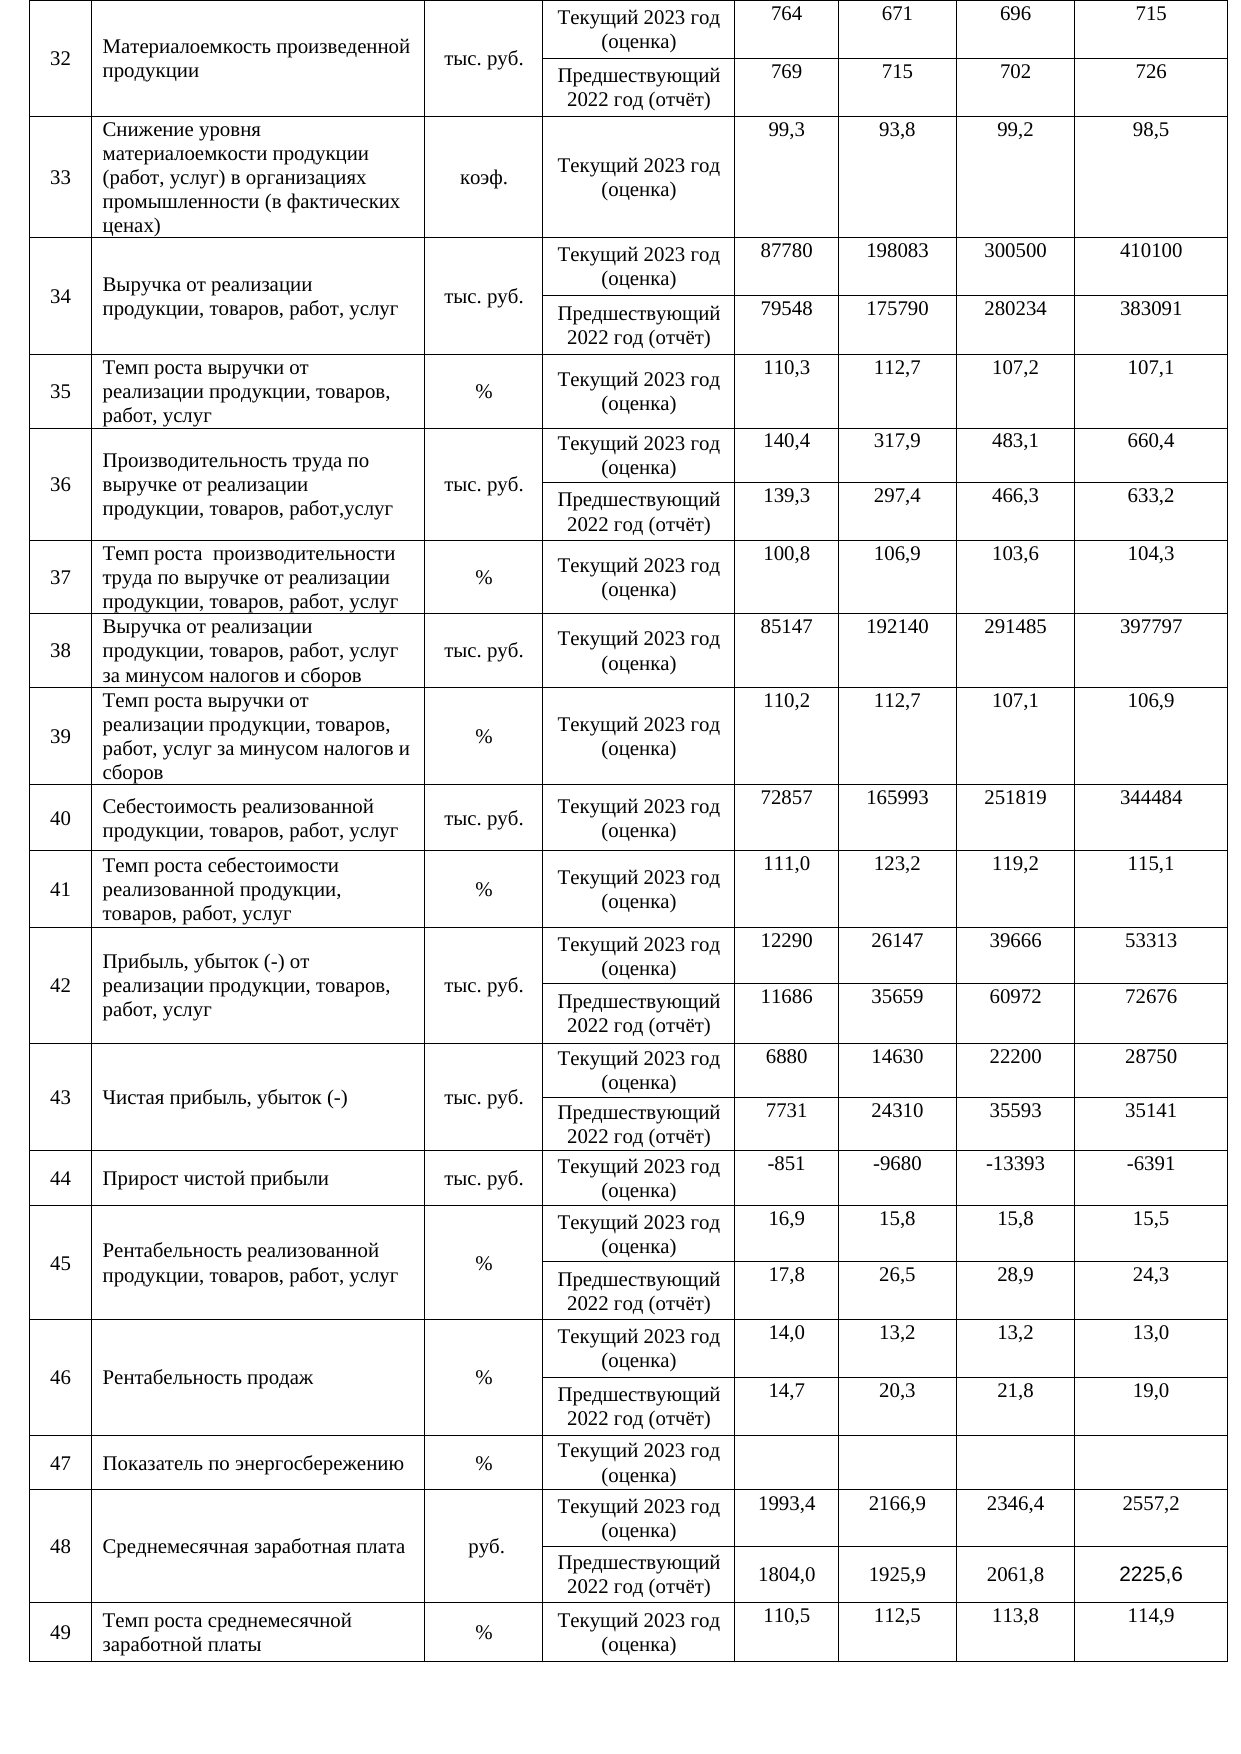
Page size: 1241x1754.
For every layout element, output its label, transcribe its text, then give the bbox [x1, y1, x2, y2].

table_cell 28750 [1075, 1044, 1227, 1097]
table_cell 106,9 [1075, 688, 1227, 784]
table_cell 110,2 [735, 688, 838, 784]
table_cell Текущий 2023 год (оценка) [543, 851, 734, 927]
table_cell Темп роста выручки от реализации продукции, товаров, работ, услуг [92, 355, 424, 427]
table_cell 60972 [957, 984, 1074, 1042]
table_cell Предшествующий 2022 год (отчёт) [543, 1098, 734, 1150]
table_cell 16,9 [735, 1206, 838, 1261]
table_cell 123,2 [839, 851, 956, 927]
table_cell 113,8 [957, 1603, 1074, 1661]
table_cell Темп роста себестоимости реализованной продукции, товаров, работ, услуг [92, 851, 424, 927]
table_cell 36 [30, 429, 91, 540]
table_cell 103,6 [957, 541, 1074, 613]
table_cell 28,9 [957, 1262, 1074, 1319]
table_cell 44 [30, 1151, 91, 1205]
table_cell Предшествующий 2022 год (отчёт) [543, 1378, 734, 1435]
table_cell 764 [735, 1, 838, 58]
table_cell 1993,4 [735, 1490, 838, 1546]
table_cell -851 [735, 1151, 838, 1205]
table_cell 26,5 [839, 1262, 956, 1319]
table_cell 660,4 [1075, 429, 1227, 482]
table_cell 107,1 [957, 688, 1074, 784]
table_cell [957, 1436, 1074, 1489]
table_cell 112,7 [839, 688, 956, 784]
table_cell 34 [30, 238, 91, 354]
table_cell 14,7 [735, 1378, 838, 1435]
table_cell 40 [30, 785, 91, 850]
table_cell [1075, 1436, 1227, 1489]
table_cell 139,3 [735, 483, 838, 540]
table_cell Предшествующий 2022 год (отчёт) [543, 984, 734, 1042]
table_cell 99,2 [957, 117, 1074, 237]
table_cell Предшествующий 2022 год (отчёт) [543, 483, 734, 540]
table_cell 2557,2 [1075, 1490, 1227, 1546]
table_cell 104,3 [1075, 541, 1227, 613]
table_cell 280234 [957, 296, 1074, 354]
table_cell Предшествующий 2022 год (отчёт) [543, 59, 734, 116]
table_cell -13393 [957, 1151, 1074, 1205]
table_cell % [425, 1603, 542, 1661]
table_cell 19,0 [1075, 1378, 1227, 1435]
table_cell тыс. руб. [425, 1044, 542, 1150]
table_cell -9680 [839, 1151, 956, 1205]
table_cell 39 [30, 688, 91, 784]
table_cell 41 [30, 851, 91, 927]
table_cell 46 [30, 1320, 91, 1435]
table_cell 35141 [1075, 1098, 1227, 1150]
table_cell 383091 [1075, 296, 1227, 354]
table_cell 1804,0 [735, 1547, 838, 1602]
table_cell 24,3 [1075, 1262, 1227, 1319]
table_cell 42 [30, 928, 91, 1042]
table_cell 35 [30, 355, 91, 427]
table_cell Прибыль, убыток (-) от реализации продукции, товаров, работ, услуг [92, 928, 424, 1042]
table_cell 15,8 [957, 1206, 1074, 1261]
table_cell 726 [1075, 59, 1227, 116]
table_cell 7731 [735, 1098, 838, 1150]
table_cell 114,9 [1075, 1603, 1227, 1661]
table_cell 24310 [839, 1098, 956, 1150]
table_cell тыс. руб. [425, 429, 542, 540]
table_cell 106,9 [839, 541, 956, 613]
table_cell 702 [957, 59, 1074, 116]
table_cell 6880 [735, 1044, 838, 1097]
table_cell Выручка от реализации продукции, товаров, работ, услуг [92, 238, 424, 354]
table_cell 15,8 [839, 1206, 956, 1261]
table_cell 344484 [1075, 785, 1227, 850]
table_cell Выручка от реализации продукции, товаров, работ, услуг за минусом налогов и сборов [92, 614, 424, 687]
table_cell 397797 [1075, 614, 1227, 687]
table_cell 112,5 [839, 1603, 956, 1661]
table_cell % [425, 1436, 542, 1489]
table_cell Предшествующий 2022 год (отчёт) [543, 1547, 734, 1602]
table_cell 85147 [735, 614, 838, 687]
table_cell 110,3 [735, 355, 838, 427]
table_cell 14630 [839, 1044, 956, 1097]
table_cell 110,5 [735, 1603, 838, 1661]
table_cell 107,2 [957, 355, 1074, 427]
table_cell Текущий 2023 год (оценка) [543, 1206, 734, 1261]
table_cell 715 [839, 59, 956, 116]
table_cell Текущий 2023 год (оценка) [543, 355, 734, 427]
table_cell 37 [30, 541, 91, 613]
table_cell 111,0 [735, 851, 838, 927]
table_cell 87780 [735, 238, 838, 295]
table_cell Рентабельность продаж [92, 1320, 424, 1435]
table_cell Текущий 2023 год (оценка) [543, 688, 734, 784]
table_cell 300500 [957, 238, 1074, 295]
table_cell 115,1 [1075, 851, 1227, 927]
table_cell 72857 [735, 785, 838, 850]
table_cell 696 [957, 1, 1074, 58]
table_cell 11686 [735, 984, 838, 1042]
table_cell коэф. [425, 117, 542, 237]
table_cell тыс. руб. [425, 785, 542, 850]
table_cell 671 [839, 1, 956, 58]
table_cell Рентабельность реализованной продукции, товаров, работ, услуг [92, 1206, 424, 1319]
table_cell Текущий 2023 год (оценка) [543, 238, 734, 295]
table_cell 33 [30, 117, 91, 237]
table_cell 251819 [957, 785, 1074, 850]
table_cell 175790 [839, 296, 956, 354]
table_cell 100,8 [735, 541, 838, 613]
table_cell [543, 1, 734, 58]
table_cell Снижение уровня материалоемкости продукции (работ, услуг) в организациях промышленности (в фактических ценах) [92, 117, 424, 237]
table_cell Текущий 2023 год (оценка) [543, 614, 734, 687]
table_cell 35593 [957, 1098, 1074, 1150]
table_cell -6391 [1075, 1151, 1227, 1205]
table_cell 198083 [839, 238, 956, 295]
table_cell [839, 1436, 956, 1489]
table_cell 2166,9 [839, 1490, 956, 1546]
table_cell 79548 [735, 296, 838, 354]
table_cell 21,8 [957, 1378, 1074, 1435]
table_cell Предшествующий 2022 год (отчёт) [543, 296, 734, 354]
table_cell Прирост чистой прибыли [92, 1151, 424, 1205]
table_cell Темп роста выручки от реализации продукции, товаров, работ, услуг за минусом налогов и сборов [92, 688, 424, 784]
table_cell Текущий 2023 год (оценка) [543, 1320, 734, 1377]
table_cell 20,3 [839, 1378, 956, 1435]
table_cell 483,1 [957, 429, 1074, 482]
table_cell 43 [30, 1044, 91, 1150]
table_cell 317,9 [839, 429, 956, 482]
table_cell тыс. руб. [425, 238, 542, 354]
table_cell 112,7 [839, 355, 956, 427]
table_cell 49 [30, 1603, 91, 1661]
table_cell % [425, 1320, 542, 1435]
table_cell 45 [30, 1206, 91, 1319]
table_cell Себестоимость реализованной продукции, товаров, работ, услуг [92, 785, 424, 850]
table_cell 165993 [839, 785, 956, 850]
table_cell % [425, 355, 542, 427]
table_cell 12290 [735, 928, 838, 983]
table_cell 140,4 [735, 429, 838, 482]
table_cell 715 [1075, 1, 1227, 58]
table_cell тыс. руб. [425, 928, 542, 1042]
table_cell 47 [30, 1436, 91, 1489]
table_cell Темп роста cреднемесячной заработной платы [92, 1603, 424, 1661]
table_cell 2061,8 [957, 1547, 1074, 1602]
table_cell Темп роста производительности труда по выручке от реализации продукции, товаров, работ, услуг [92, 541, 424, 613]
table_cell 297,4 [839, 483, 956, 540]
table_cell Производительность труда по выручке от реализации продукции, товаров, работ,услуг [92, 429, 424, 540]
table_cell 107,1 [1075, 355, 1227, 427]
table_cell тыс. руб. [425, 614, 542, 687]
table_cell % [425, 1206, 542, 1319]
table_cell 26147 [839, 928, 956, 983]
table_cell тыс. руб. [425, 1, 542, 116]
table_cell 35659 [839, 984, 956, 1042]
table_cell 22200 [957, 1044, 1074, 1097]
table_cell 53313 [1075, 928, 1227, 983]
table_cell 72676 [1075, 984, 1227, 1042]
table_cell % [425, 851, 542, 927]
table_cell 13,2 [957, 1320, 1074, 1377]
table_cell Текущий 2023 год (оценка) [543, 429, 734, 482]
table_cell 13,0 [1075, 1320, 1227, 1377]
table_cell Текущий 2023 год (оценка) [543, 1490, 734, 1546]
table_cell 99,3 [735, 117, 838, 237]
table_cell Предшествующий 2022 год (отчёт) [543, 1262, 734, 1319]
table_cell 15,5 [1075, 1206, 1227, 1261]
table_cell 2225,6 [1075, 1547, 1227, 1602]
table_cell % [425, 541, 542, 613]
table_cell тыс. руб. [425, 1151, 542, 1205]
table_cell 48 [30, 1490, 91, 1602]
table_cell Текущий 2023 год (оценка) [543, 1436, 734, 1489]
table_cell 769 [735, 59, 838, 116]
table_cell руб. [425, 1490, 542, 1602]
table_cell 466,3 [957, 483, 1074, 540]
table_cell 14,0 [735, 1320, 838, 1377]
table_cell % [425, 688, 542, 784]
table_cell 38 [30, 614, 91, 687]
table_cell 32 [30, 1, 91, 116]
table_cell 13,2 [839, 1320, 956, 1377]
table_cell Чистая прибыль, убыток (-) [92, 1044, 424, 1150]
table_cell Текущий 2023 год (оценка) [543, 541, 734, 613]
table_cell 291485 [957, 614, 1074, 687]
table_cell 1925,9 [839, 1547, 956, 1602]
table_cell Текущий 2023 год (оценка) [543, 928, 734, 983]
table_cell Показатель по энергосбережению [92, 1436, 424, 1489]
table_cell Текущий 2023 год (оценка) [543, 1151, 734, 1205]
table_cell [735, 1436, 838, 1489]
table_cell 410100 [1075, 238, 1227, 295]
table_cell Текущий 2023 год (оценка) [543, 785, 734, 850]
table_cell 39666 [957, 928, 1074, 983]
table_cell 98,5 [1075, 117, 1227, 237]
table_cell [543, 1603, 734, 1661]
table_cell 192140 [839, 614, 956, 687]
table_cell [543, 117, 734, 237]
table_cell Текущий 2023 год (оценка) [543, 1044, 734, 1097]
table_cell Среднемесячная заработная плата [92, 1490, 424, 1602]
table_cell Материалоемкость произведенной продукции [92, 1, 424, 116]
table_cell 17,8 [735, 1262, 838, 1319]
table_cell 119,2 [957, 851, 1074, 927]
table_cell 93,8 [839, 117, 956, 237]
table_cell 633,2 [1075, 483, 1227, 540]
table_cell 2346,4 [957, 1490, 1074, 1546]
